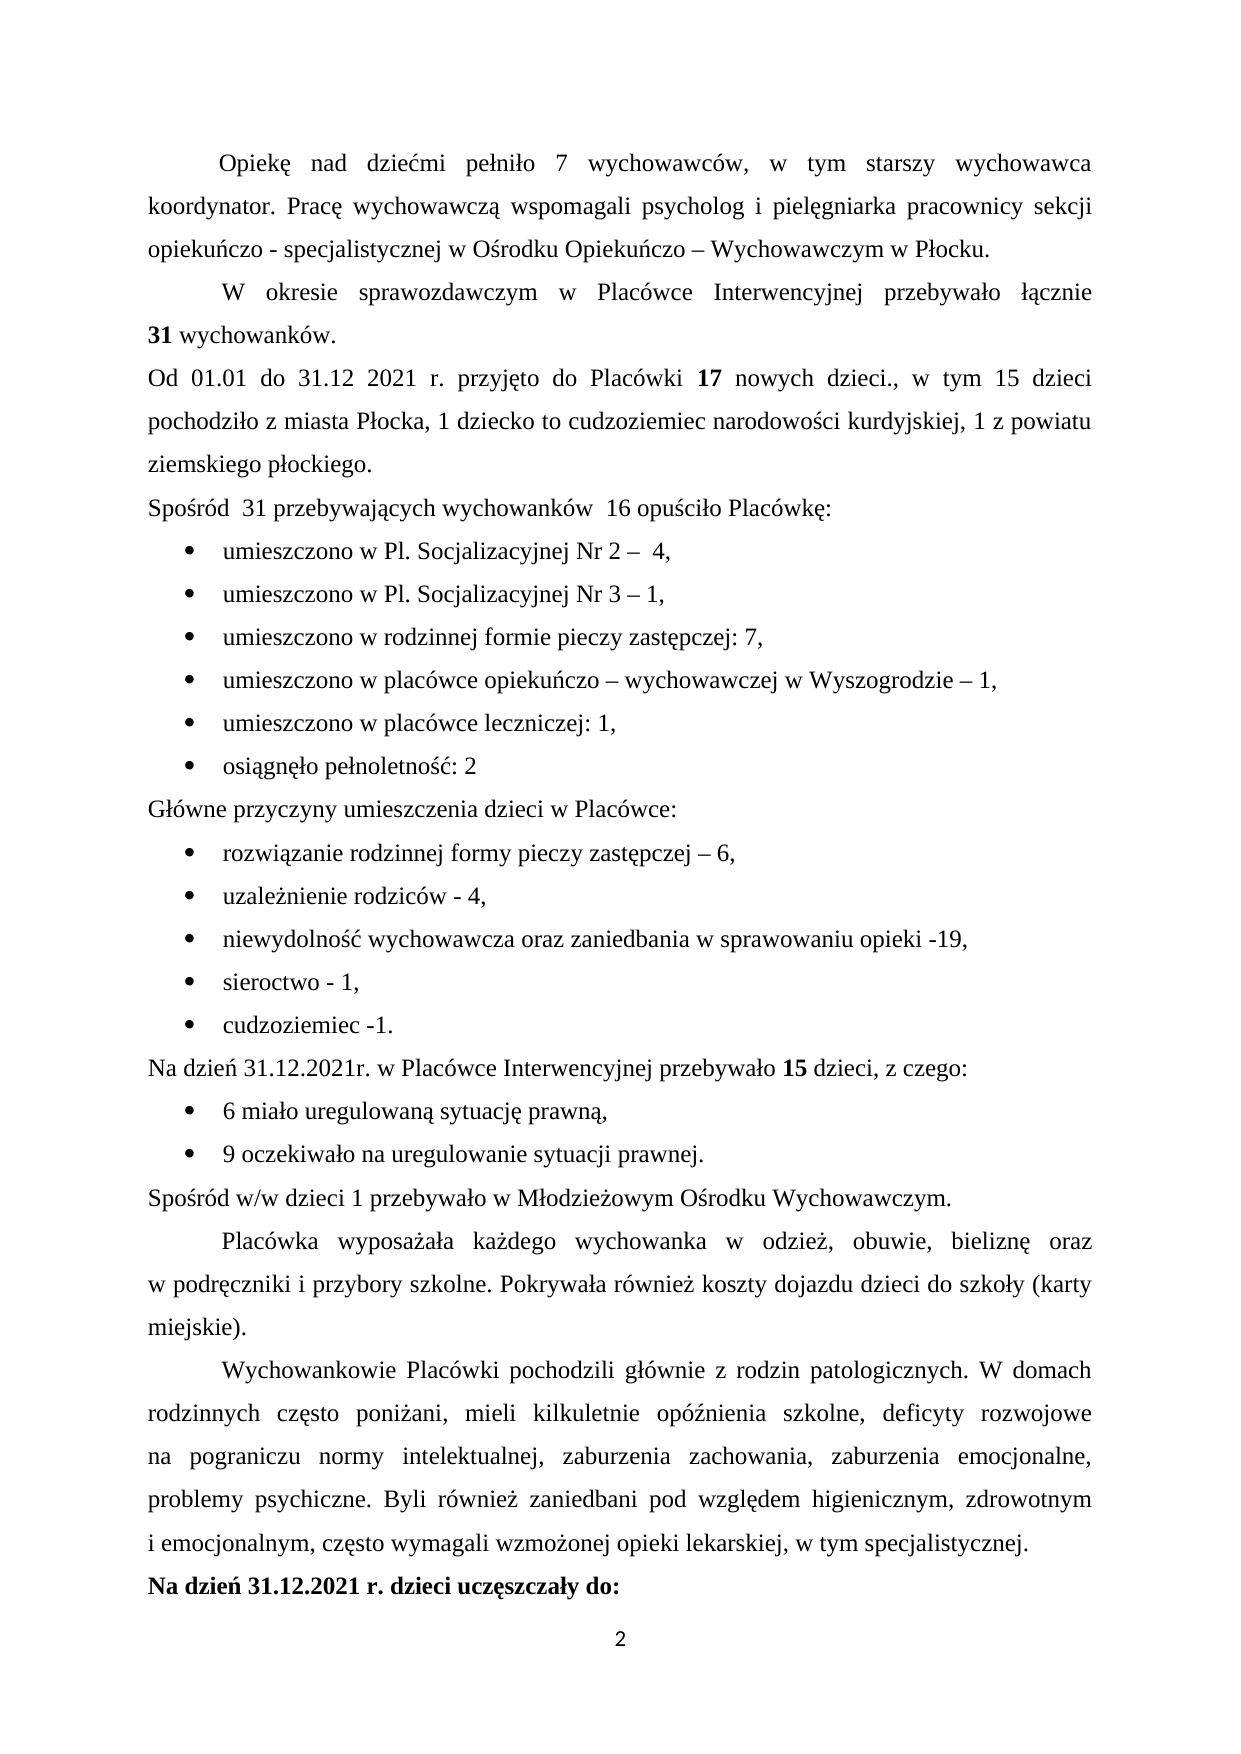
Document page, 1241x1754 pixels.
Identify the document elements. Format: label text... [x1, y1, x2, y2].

list umieszczono w Pl. Socjalizacyjnej Nr 3 – 1, [185, 579, 1093, 608]
list umieszczono w Pl. Socjalizacyjnej Nr 2 – 4, [185, 536, 1093, 564]
list umieszczono w placówce leczniczej: 1, [185, 708, 1093, 737]
list Spośród w/w dzieci 1 przebywało w Młodzieżowym Ośrodku Wychowawczym. [148, 1183, 1093, 1211]
list 6 miało uregulowaną sytuację prawną, [185, 1096, 1093, 1125]
text Od 01.01 do 31.12 2021 r. przyjęto do Placówki 17 nowych dzieci., w tym 15 dzieci pochodziło z miasta Płocka, 1 dziecko to cudzoziemiec narodowości kurdyjskiej, 1 z powiatu ziemskiego płockiego. [148, 363, 1093, 478]
text Opiekę nad dziećmi pełniło 7 wychowawców, w tym starszy wychowawca koordynator. Pracę wychowawczą wspomagali psycholog i pielęgniarka pracownicy sekcji opiekuńczo - specjalistycznej w Ośrodku Opiekuńczo – Wychowawczym w Płocku. [148, 148, 1093, 263]
text Wychowankowie Placówki pochodzili głównie z rodzin patologicznych. W domach rodzinnych często poniżani, mieli kilkuletnie opóźnienia szkolne, deficyty rozwojowe na pograniczu normy intelektualnej, zaburzenia zachowania, zaburzenia emocjonalne, problemy psychiczne. Byli również zaniedbani pod względem higienicznym, zdrowotnym i emocjonalnym, często wymagali wzmożonej opieki lekarskiej, w tym specjalistycznej. [148, 1355, 1093, 1556]
list rozwiązanie rodzinnej formy pieczy zastępczej – 6, [185, 838, 1093, 866]
list umieszczono w placówce opiekuńczo – wychowawczej w Wyszogrodzie – 1, [185, 665, 1093, 694]
list umieszczono w rodzinnej formie pieczy zastępczej: 7, [185, 622, 1093, 651]
list 9 oczekiwało na uregulowanie sytuacji prawnej. [185, 1139, 1093, 1168]
list niewydolność wychowawcza oraz zaniedbania w sprawowaniu opieki -19, [185, 924, 1093, 953]
list sieroctwo - 1, [185, 967, 1093, 996]
text Na dzień 31.12.2021 r. dzieci uczęszczały do: [148, 1571, 1093, 1599]
text Na dzień 31.12.2021r. w Placówce Interwencyjnej przebywało 15 dzieci, z czego: [148, 1053, 1093, 1082]
list osiągnęło pełnoletność: 2 [185, 751, 1093, 780]
list uzależnienie rodziców - 4, [185, 881, 1093, 909]
text Spośród 31 przebywających wychowanków 16 opuściło Placówkę: [148, 493, 1093, 521]
text Placówka wyposażała każdego wychowanka w odzież, obuwie, bieliznę oraz w podręczniki i przybory szkolne. Pokrywała również koszty dojazdu dzieci do szkoły (karty miejskie). [148, 1226, 1093, 1341]
text Główne przyczyny umieszczenia dzieci w Placówce: [148, 794, 1093, 823]
text W okresie sprawozdawczym w Placówce Interwencyjnej przebywało łącznie 31 wychowanków. [148, 277, 1093, 349]
list cudzoziemiec -1. [185, 1010, 1093, 1039]
